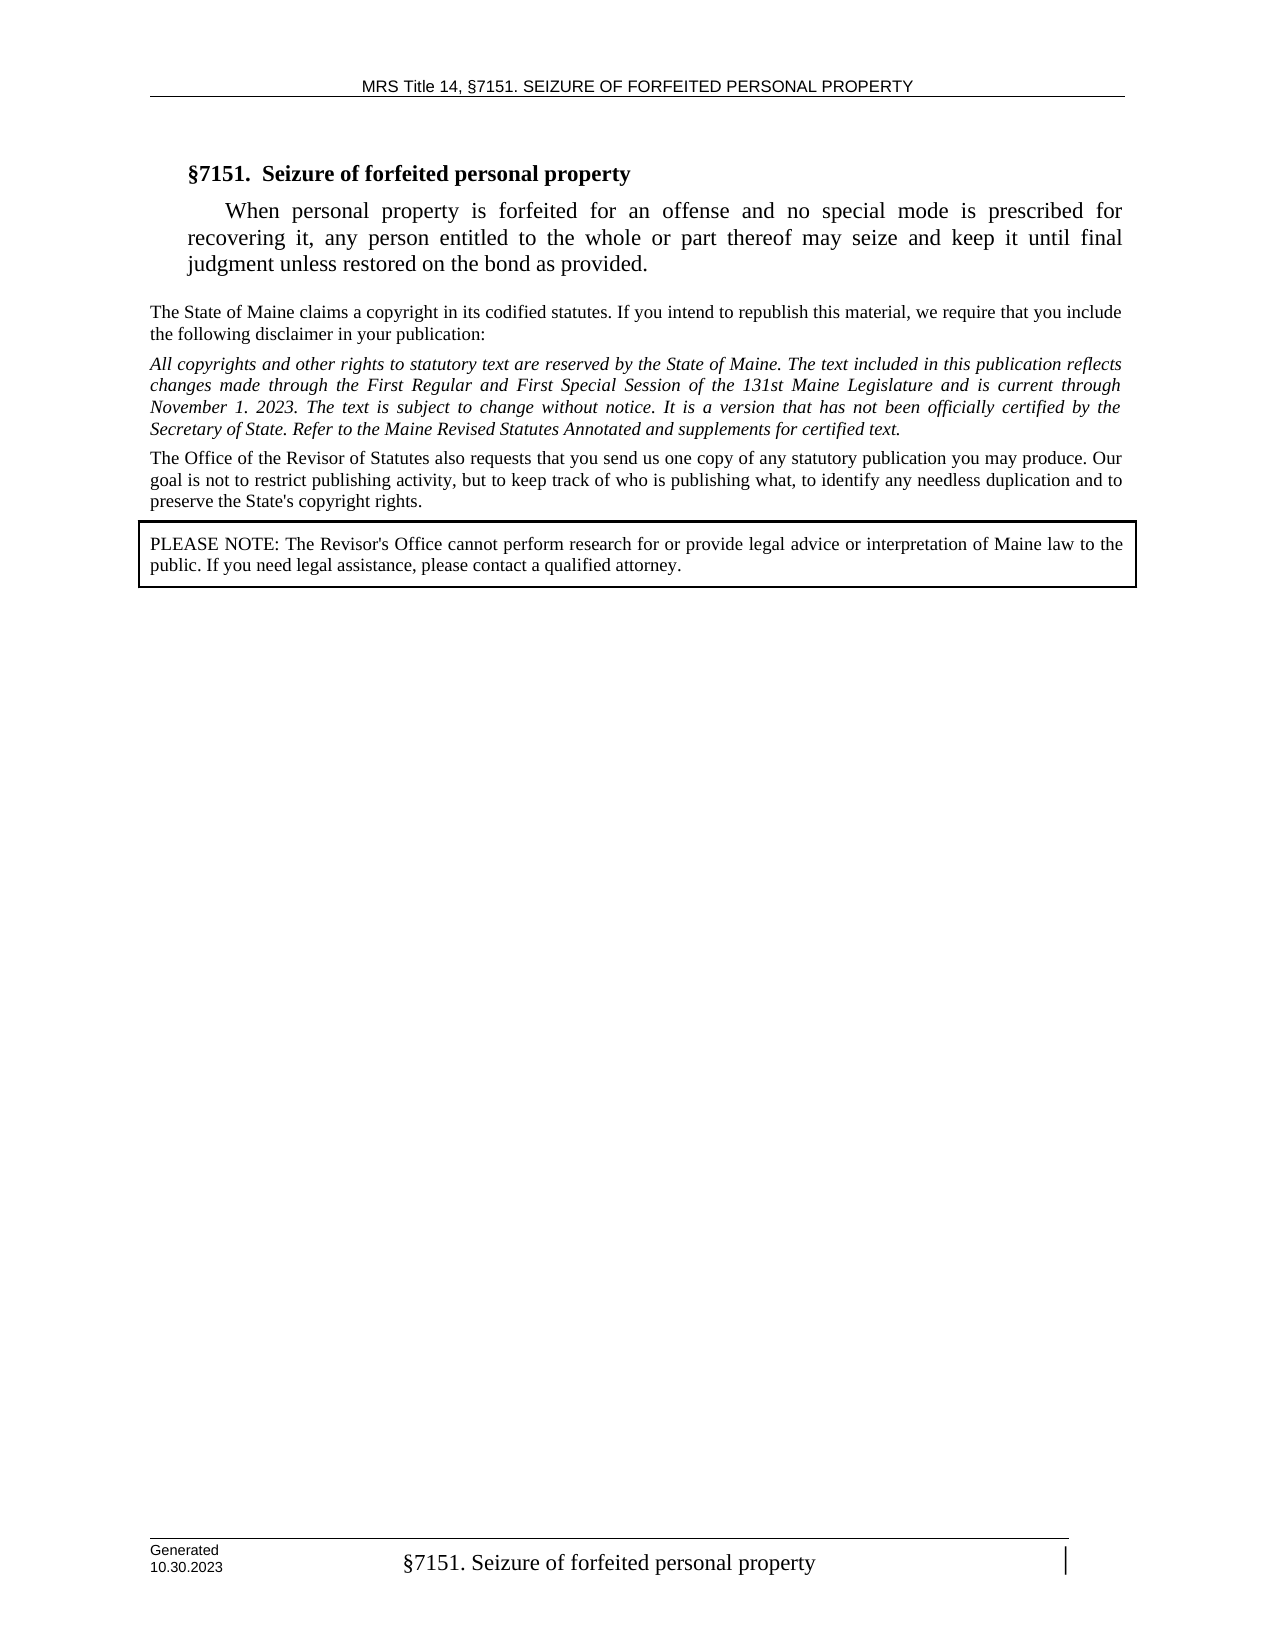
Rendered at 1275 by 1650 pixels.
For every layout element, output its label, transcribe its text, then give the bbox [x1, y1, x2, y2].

text The Office of the Revisor of Statutes also requests that you send us one copy of any statutory publication you may produce. Our goal is not to restrict publishing activity, but to keep track of who is publishing what, to identify any needless duplication and to preserve the State's copyright rights. [150, 447, 1125, 512]
text The State of Maine claims a copyright in its codified statutes. If you intend to republish this material, we require that you include the following disclaimer in your publication: [150, 301, 1125, 344]
text All copyrights and other rights to statutory text are reserved by the State of Maine. The text included in this publication reflects changes made through the First Regular and First Special Session of the 131st Maine Legislature and is current through November 1. 2023 . The text is subject to change without notice. It is a version that has not been officially certified by the Secretary of State. Refer to the Maine Revised Statutes Annotated and supplements for certified text. [150, 353, 1125, 439]
text PLEASE NOTE: The Revisor's Office cannot perform research for or provide legal advice or interpretation of Maine law to the public. If you need legal assistance, please contact a qualified attorney. [140, 523, 1135, 586]
text When personal property is forfeited for an offense and no special mode is prescribed for recovering it, any person entitled to the whole or part thereof may seize and keep it until final judgment unless restored on the bond as provided. [187, 197, 1125, 276]
text §7151. Seizure of forfeited personal property [187, 160, 1125, 187]
